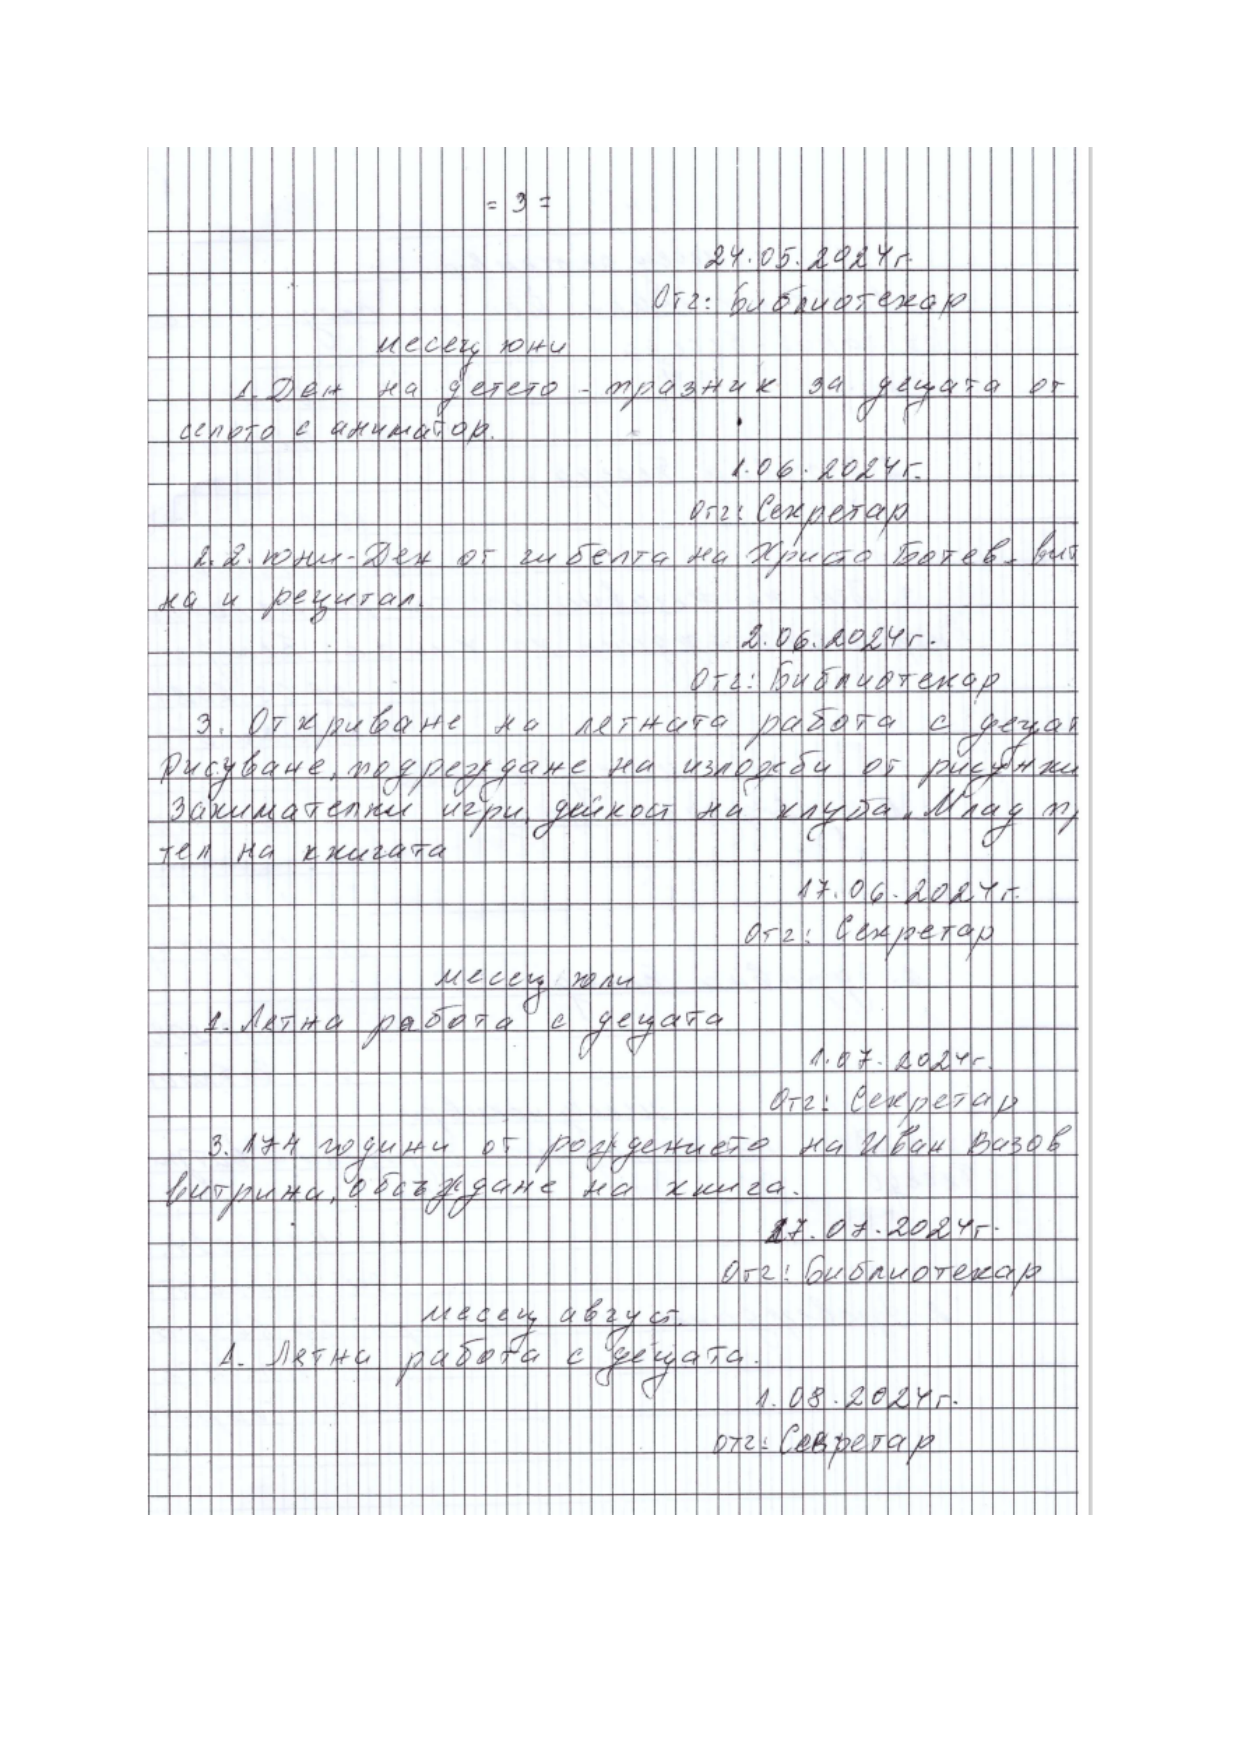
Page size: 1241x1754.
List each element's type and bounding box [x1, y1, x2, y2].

picture [147, 147, 1093, 1515]
